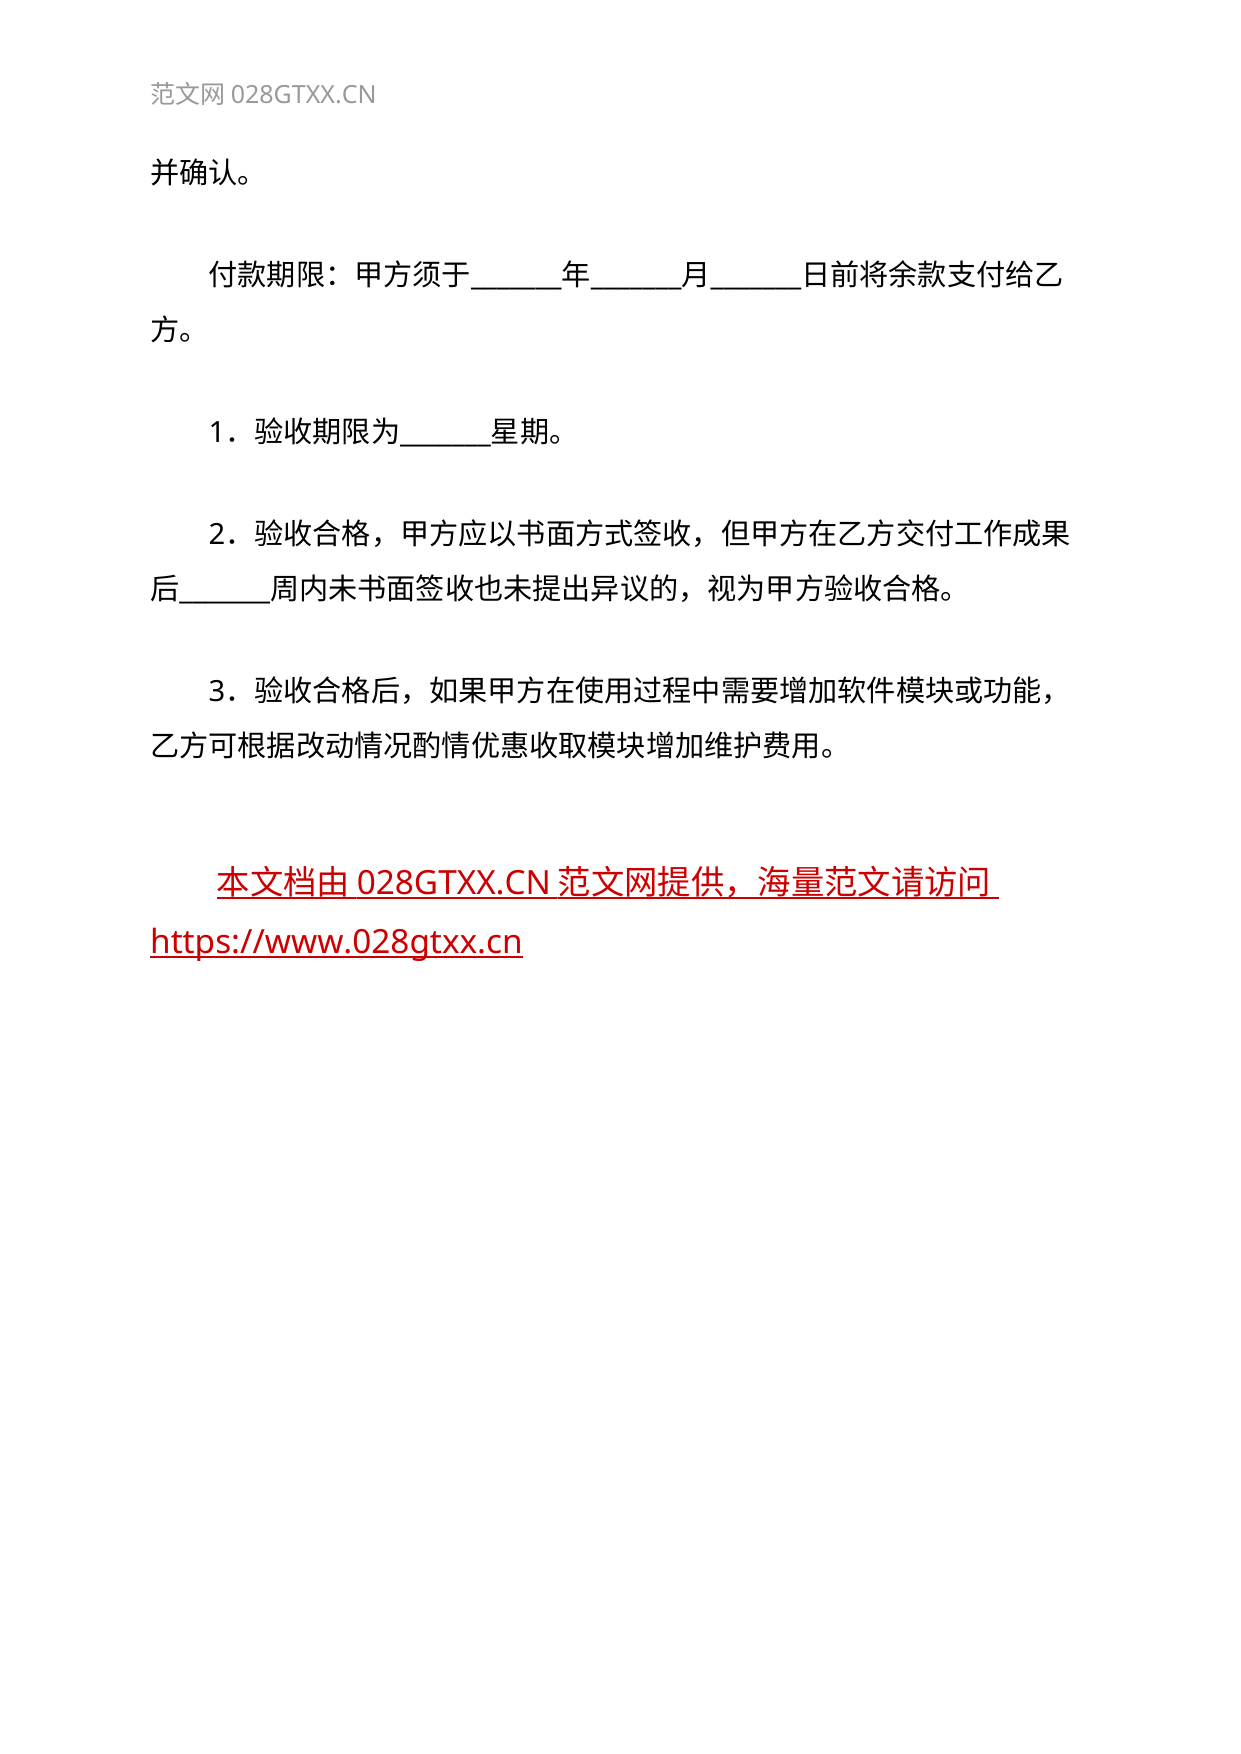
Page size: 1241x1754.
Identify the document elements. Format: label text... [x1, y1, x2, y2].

text 1．验收期限为_______星期。 [150, 408, 1090, 451]
text 付款期限：甲方须于_______年_______月_______日前将余款支付给乙方。 [150, 252, 1090, 349]
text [150, 150, 1090, 192]
text 3．验收合格后，如果甲方在使用过程中需要增加软件模块或功能，乙方可根据改动情况酌情优惠收取模块增加维护费用。 [150, 667, 1090, 765]
text 本文档由028GTXX.CN范文网提供，海量范文请访问 https://www.028gtxx.cn [150, 856, 1090, 963]
text 2．验收合格，甲方应以书面方式签收，但甲方在乙方交付工作成果后_______周内未书面签收也未提出异议的，视为甲方验收合格。 [150, 511, 1090, 608]
